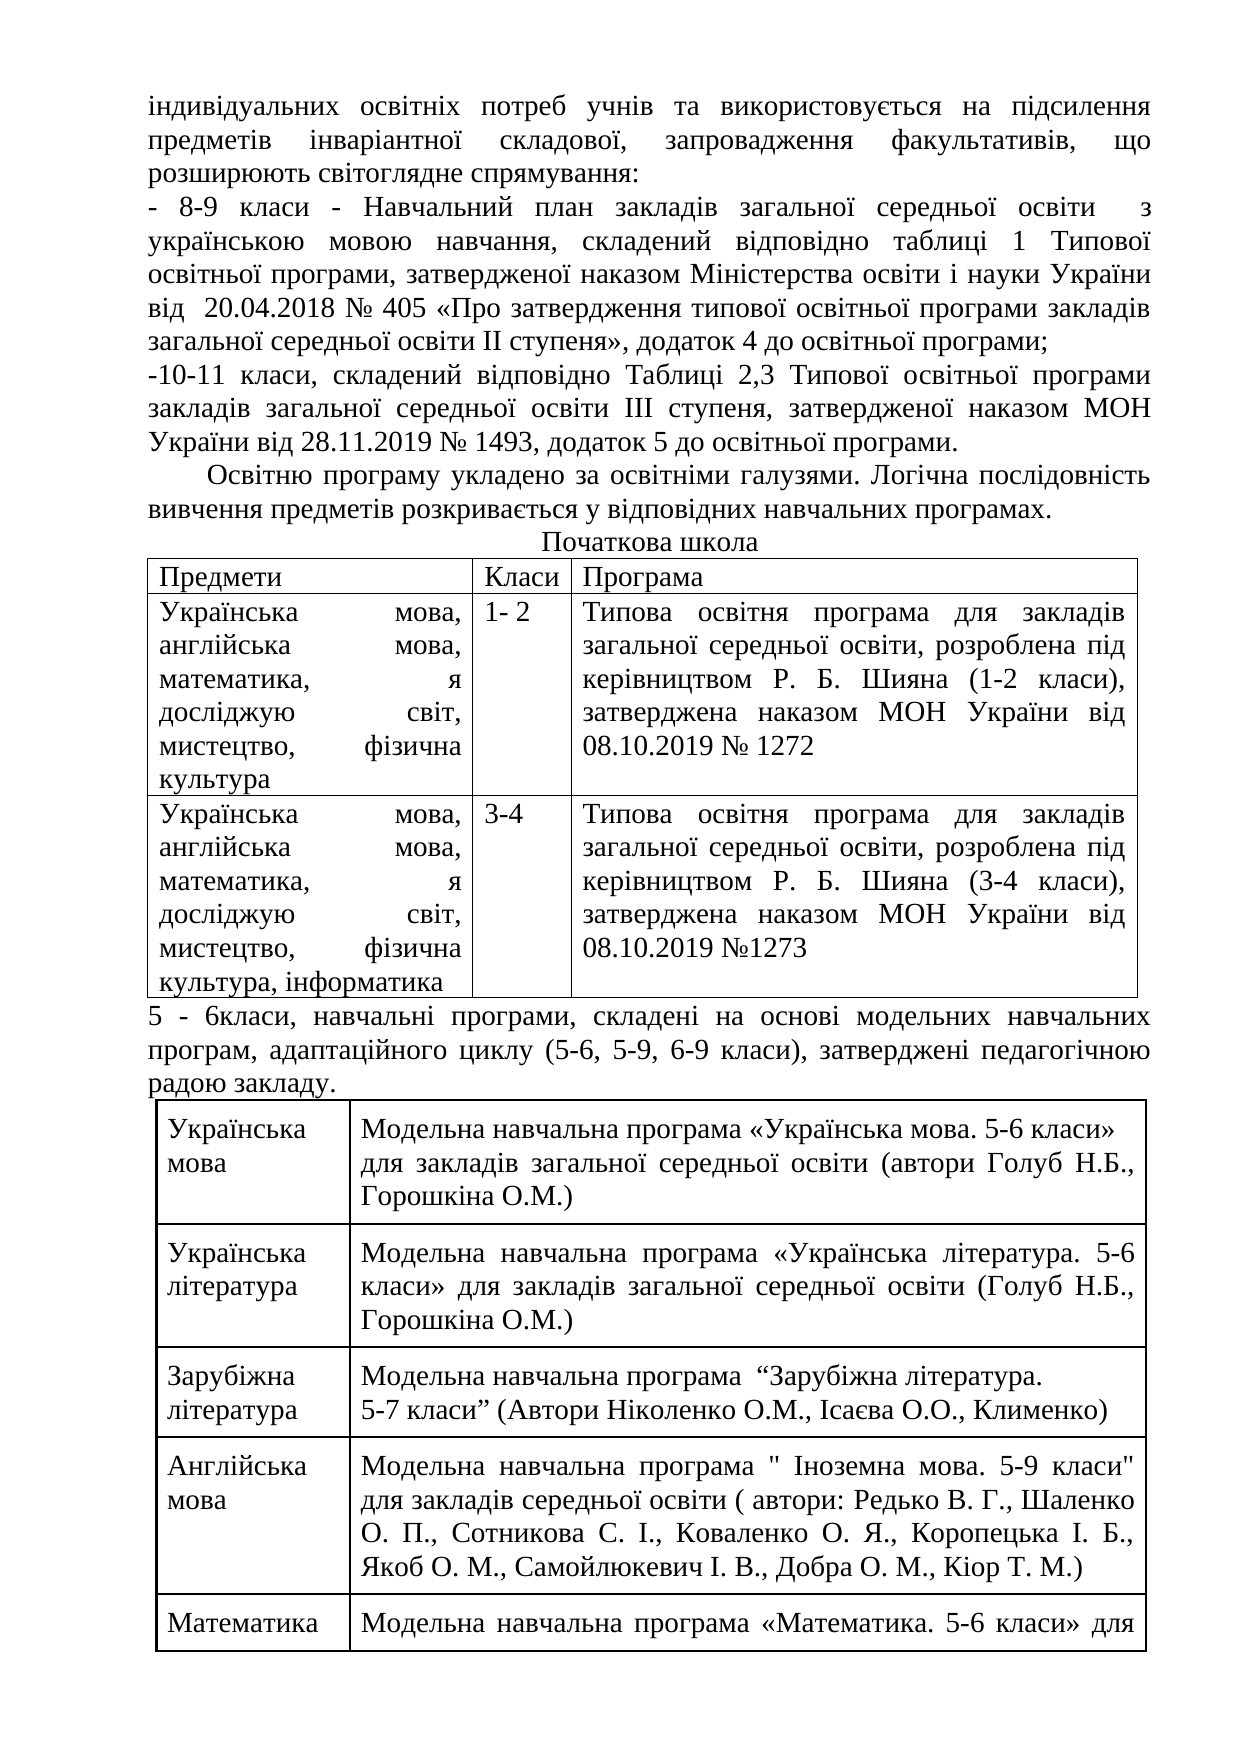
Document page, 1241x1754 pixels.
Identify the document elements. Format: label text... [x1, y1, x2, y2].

table_cell Модельна навчальна програма “Зарубіжна література. 5-7 класи” (Автори Ніколенко О.М., Ісаєва О.О., Клименко) [351, 1348, 1145, 1436]
text 5 - 6класи, навчальні програми, складені на основі модельних навчальних програм, адаптаційного циклу (5-6, 5-9, 6-9 класи), затверджені педагогічною радою закладу. [148, 998, 1152, 1099]
table_header Українська мова [158, 1101, 349, 1222]
table_header Програма [572, 559, 1137, 593]
table_cell Зарубіжна література [158, 1348, 349, 1436]
text Освітню програму укладено за освітніми галузями. Логічна послідовність вивчення предметів розкривається у відповідних навчальних програмах. [148, 457, 1152, 524]
table_cell Модельна навчальна програма «Українська література. 5-6 класи» для закладів загальної середньої освіти (Голуб Н.Б., Горошкіна О.М.) [351, 1225, 1145, 1346]
table_cell 1- 2 [473, 594, 571, 795]
text -10-11 класи, складений відповідно Таблиці 2,3 Типової освітньої програми закладів загальної середньої освіти ІІІ ступеня, затвердженої наказом МОН України від 28.11.2019 № 1493, додаток 5 до освітньої програми. [148, 357, 1152, 457]
table_cell 3-4 [473, 796, 571, 997]
table_header Модельна навчальна програма «Українська мова. 5-6 класи» для закладів загальної середньої освіти (автори Голуб Н.Б., Горошкіна О.М.) [351, 1101, 1145, 1222]
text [148, 88, 1152, 189]
table_cell Математика [158, 1595, 349, 1649]
text Початкова школа [148, 524, 1152, 558]
table_header Класи [473, 559, 571, 593]
table_cell Англійська мова [158, 1438, 349, 1593]
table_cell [351, 1595, 1145, 1649]
table_cell Українська мова, англійська мова, математика, я досліджую світ, мистецтво, фізична культура [148, 594, 472, 795]
table_cell Модельна навчальна програма " Іноземна мова. 5-9 класи" для закладів середньої освіти ( автори: Редько В. Г., Шаленко О. П., Сотникова С. І., Коваленко О. Я., Коропецька І. Б., Якоб О. М., Самойлюкевич І. В., Добра О. М., Кіор Т. М.) [351, 1438, 1145, 1593]
table_cell Українська мова, англійська мова, математика, я досліджую світ, мистецтво, фізична культура, інформатика [148, 796, 472, 997]
table_cell Типова освітня програма для закладів загальної середньої освіти, розроблена під керівництвом Р. Б. Шияна (3-4 класи), затверджена наказом МОН України від 08.10.2019 №1273 [572, 796, 1137, 997]
table_header Предмети [148, 559, 472, 593]
table_cell Українська література [158, 1225, 349, 1346]
text - 8-9 класи - Навчальний план закладів загальної середньої освіти з українською мовою навчання, складений відповідно таблиці 1 Типової освітньої програми, затвердженої наказом Міністерства освіти і науки України від 20.04.2018 № 405 «Про затвердження типової освітньої програми закладів загальної середньої освіти ІІ ступеня», додаток 4 до освітньої програми; [148, 189, 1152, 357]
table_cell Типова освітня програма для закладів загальної середньої освіти, розроблена під керівництвом Р. Б. Шияна (1-2 класи), затверджена наказом МОН України від 08.10.2019 № 1272 [572, 594, 1137, 795]
